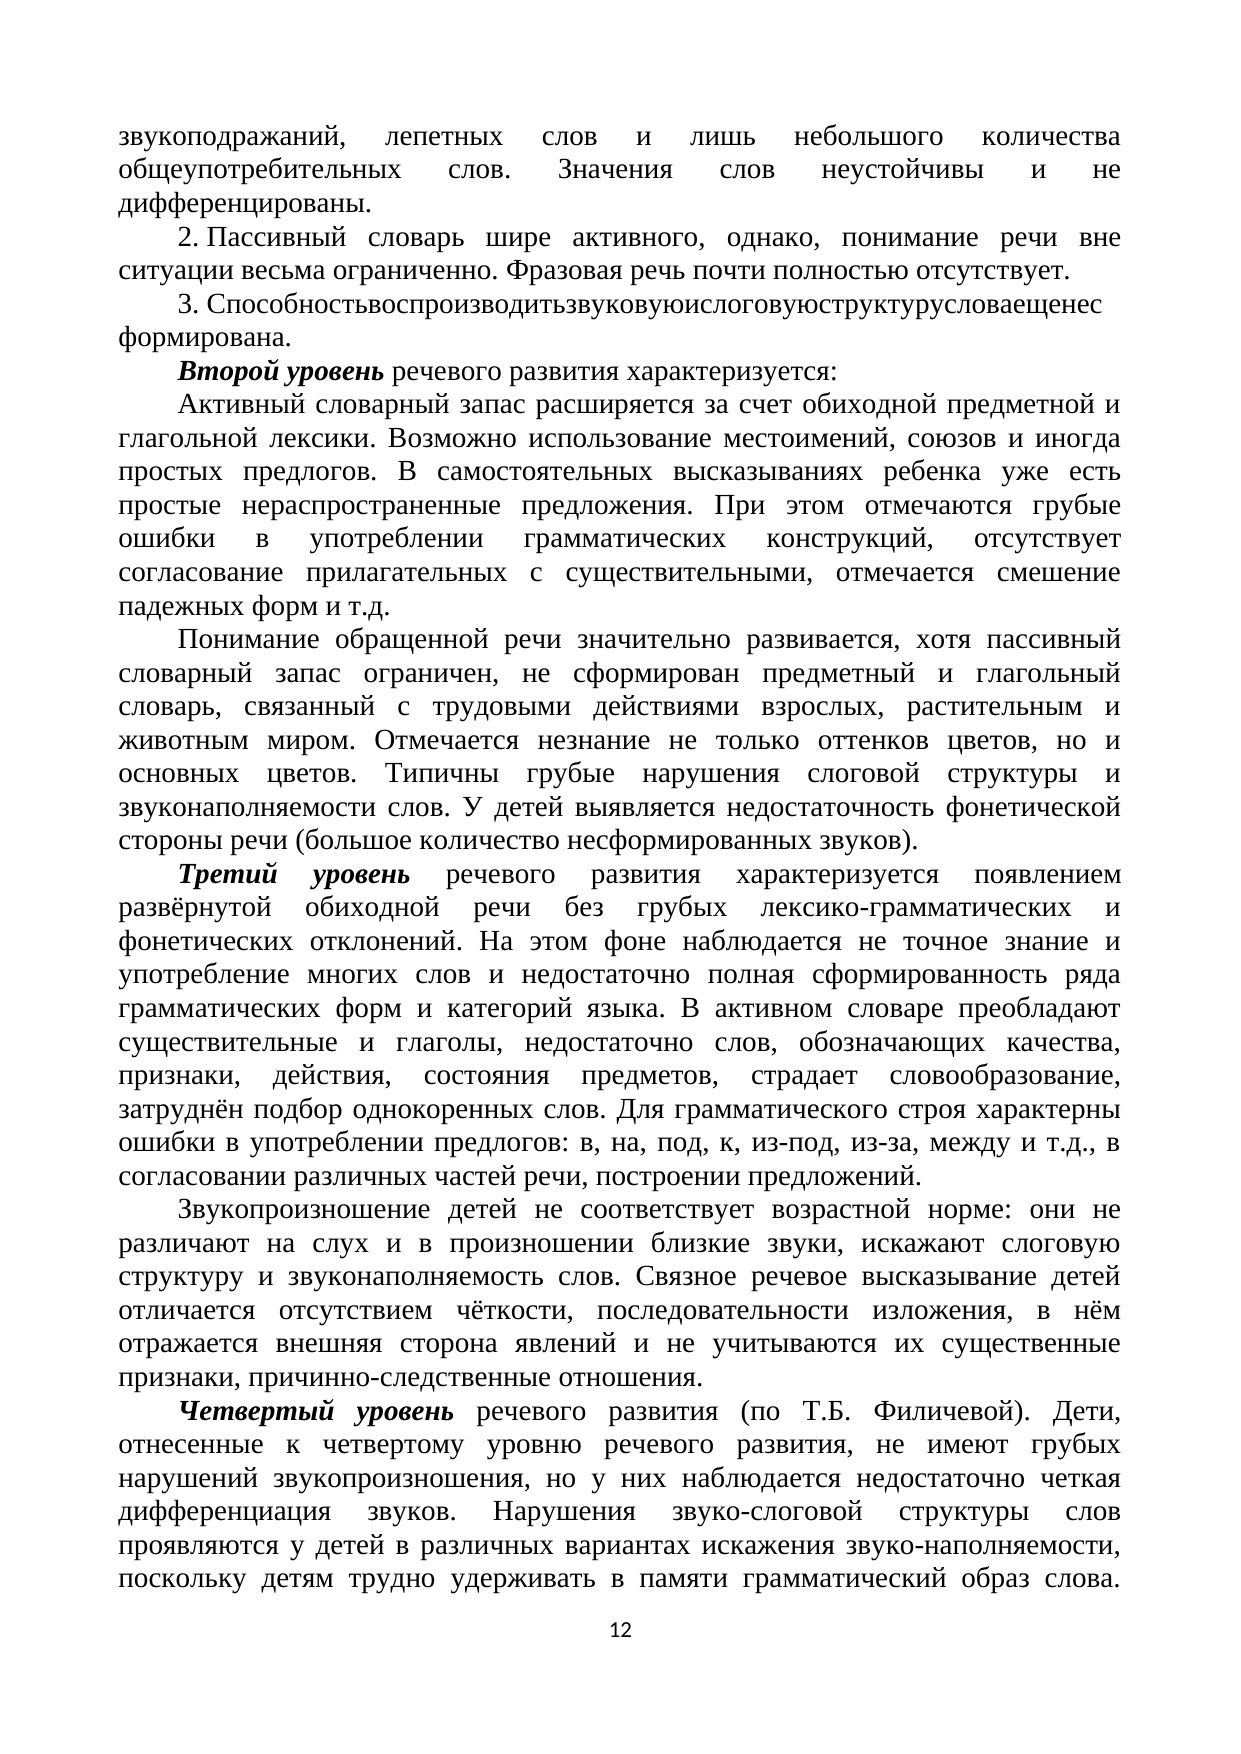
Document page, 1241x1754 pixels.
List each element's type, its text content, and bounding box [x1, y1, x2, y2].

text Третий уровень речевого развития характеризуется появлением развёрнутой обиходной речи без грубых лексико-грамматических и фонетических отклонений. На этом фоне наблюдается не точное знание и употребление многих слов и недостаточно полная сформированность ряда грамматических форм и категорий языка. В активном словаре преобладают существительные и глаголы, недостаточно слов, обозначающих качества, признаки, действия, состояния предметов, страдает словообразование, затруднён подбор однокоренных слов. Для грамматического строя характерны ошибки в употреблении предлогов: в, на, под, к, из-под, из-за, между и т.д., в согласовании различных частей речи, построении предложений. [118, 856, 1122, 1191]
text Активный словарный запас расширяется за счет обиходной предметной и глагольной лексики. Возможно использование местоимений, союзов и иногда простых предлогов. В самостоятельных высказываниях ребенка уже есть простые нераспространенные предложения. При этом отмечаются грубые ошибки в употреблении грамматических конструкций, отсутствует согласование прилагательных с существительными, отмечается смешение падежных форм и т.д. [118, 386, 1122, 621]
text Звукопроизношение детей не соответствует возрастной норме: они не различают на слух и в произношении близкие звуки, искажают слоговую структуру и звуконаполняемость слов. Связное речевое высказывание детей отличается отсутствием чёткости, последовательности изложения, в нём отражается внешняя сторона явлений и не учитываются их существенные признаки, причинно-следственные отношения. [118, 1191, 1122, 1393]
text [118, 1393, 1122, 1594]
text Понимание обращенной речи значительно развивается, хотя пассивный словарный запас ограничен, не сформирован предметный и глагольный словарь, связанный с трудовыми действиями взрослых, растительным и животным миром. Отмечается незнание не только оттенков цветов, но и основных цветов. Типичны грубые нарушения слоговой структуры и звуконаполняемости слов. У детей выявляется недостаточность фонетической стороны речи (большое количество несформированных звуков). [118, 621, 1122, 856]
text Второй уровень речевого развития характеризуется: [118, 353, 1122, 386]
text 2. Пассивный словарь шире активного, однако, понимание речи вне ситуации весьма ограниченно. Фразовая речь почти полностью отсутствует. [118, 219, 1122, 286]
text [118, 118, 1122, 219]
text 3. Способностьвоспроизводитьзвуковуюислоговуюструктурусловаещенесформирована. [118, 286, 1122, 353]
